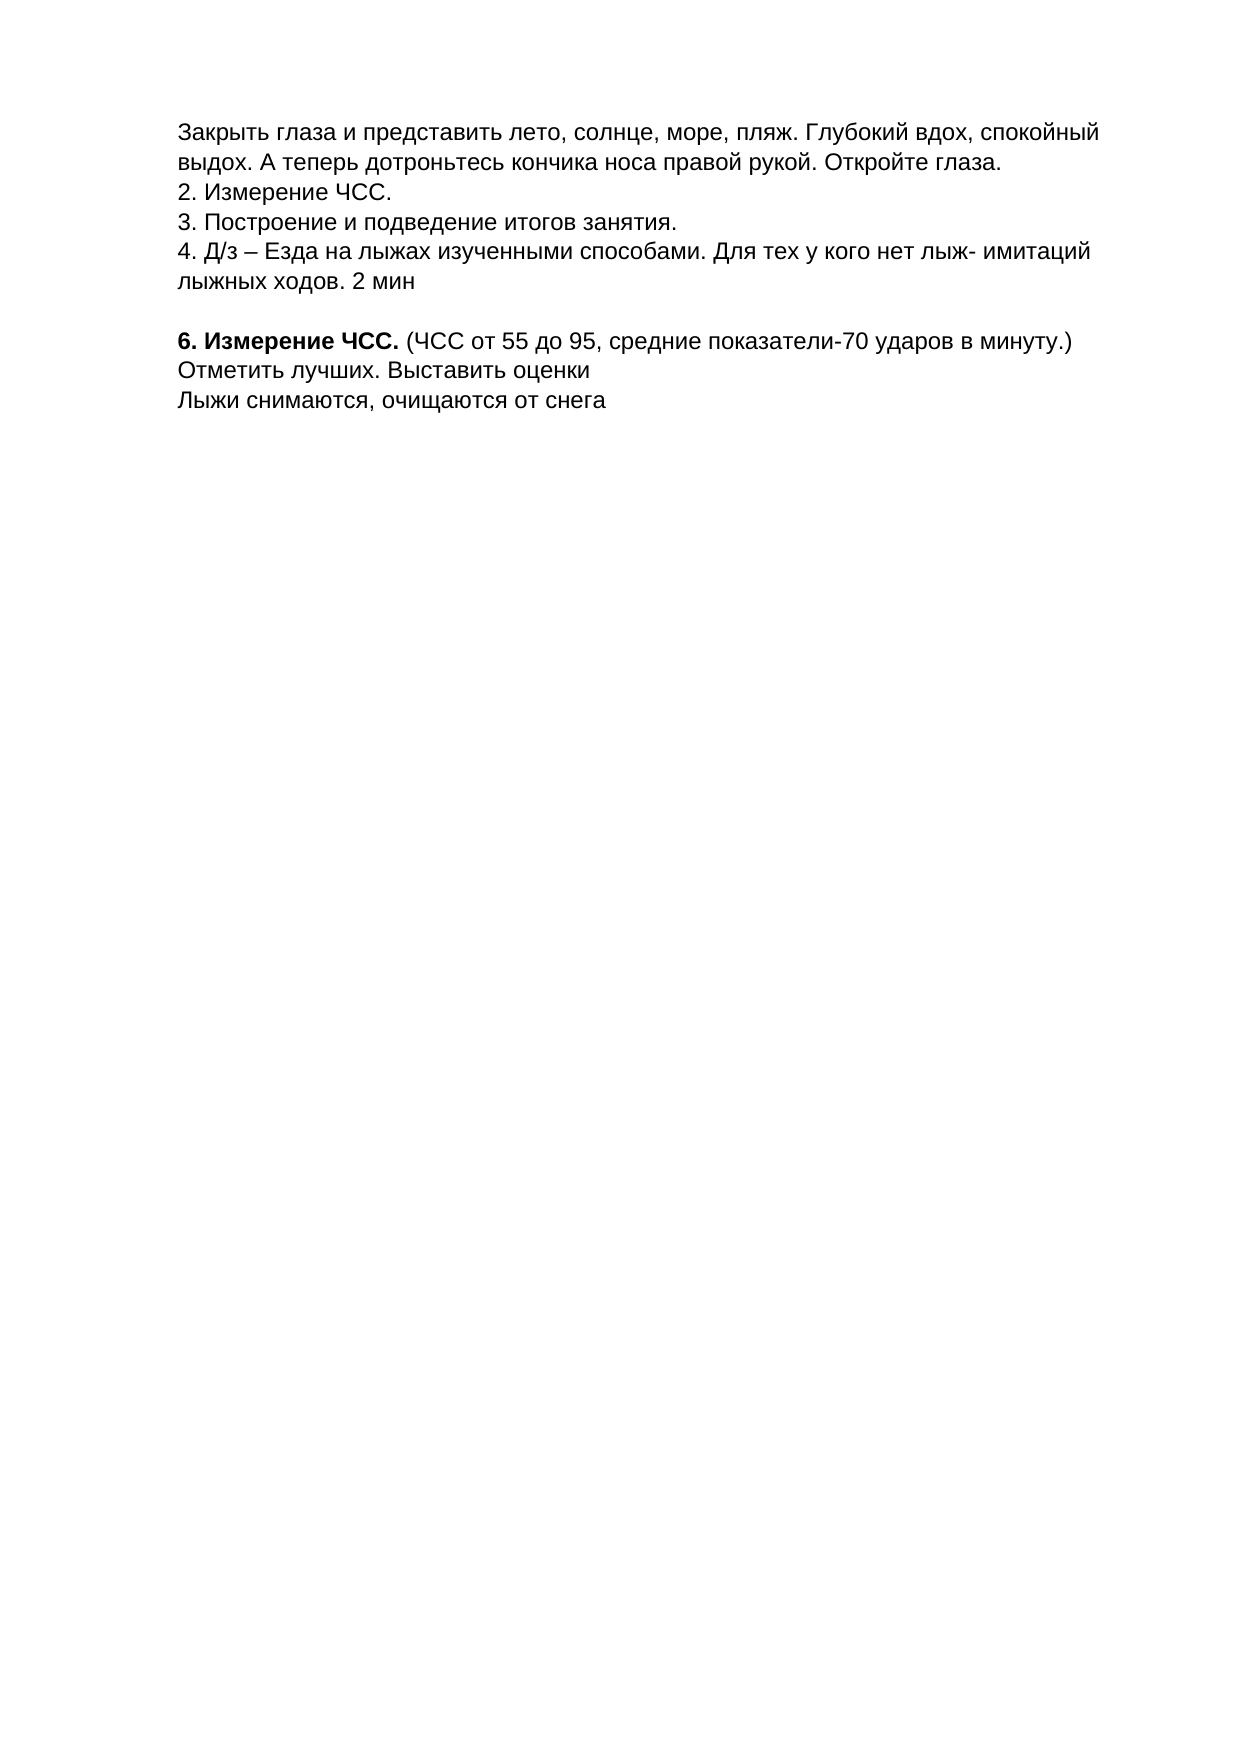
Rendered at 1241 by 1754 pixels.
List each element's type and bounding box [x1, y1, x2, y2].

text [177, 118, 1152, 414]
